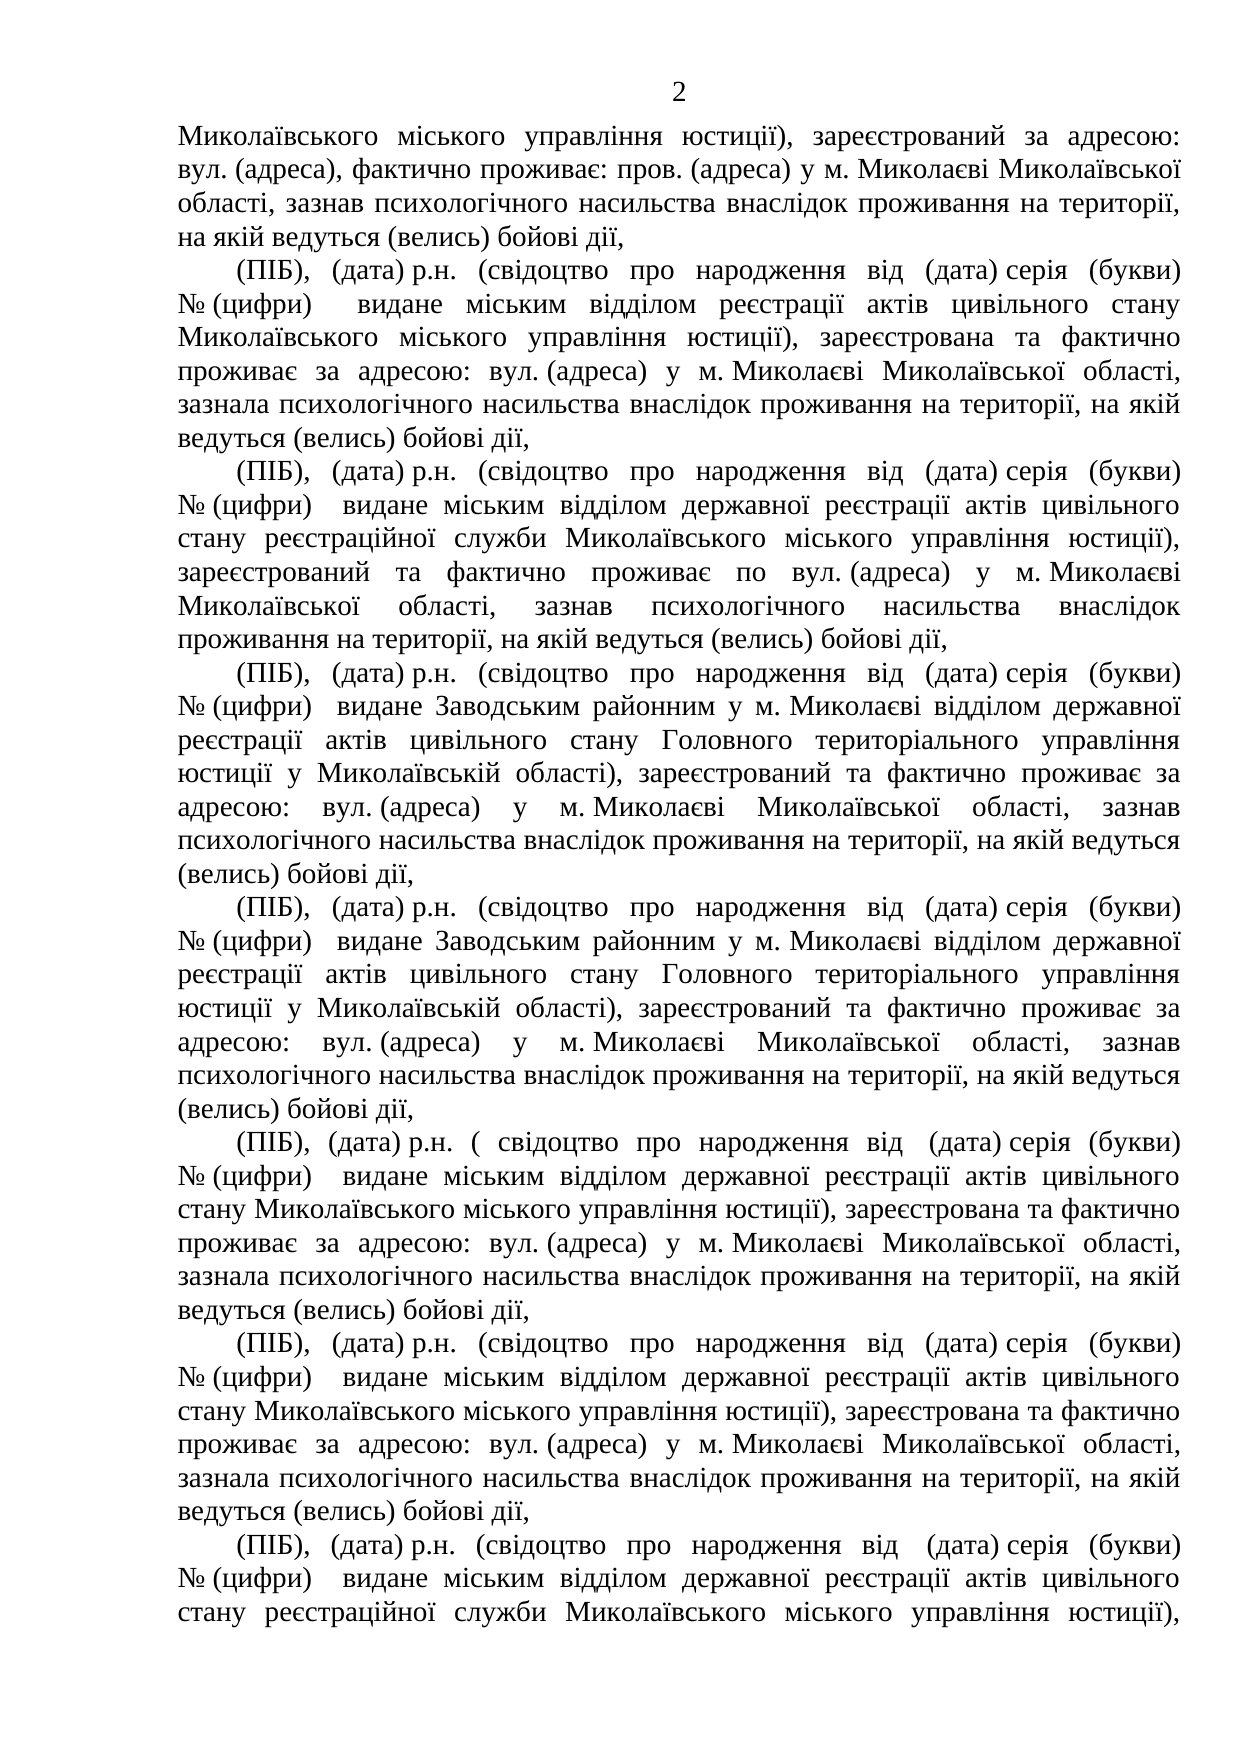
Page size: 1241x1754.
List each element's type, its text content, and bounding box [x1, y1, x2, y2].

text (ПІБ), (дата) р.н. (свідоцтво про народження від (дата) серія (букви) № (цифри) видане міським відділом державної реєстрації актів цивільного стану Миколаївського міського управління юстиції), зареєстрована та фактично проживає за адресою: вул. (адреса) у м. Миколаєві Миколаївської області, зазнала психологічного насильства внаслідок проживання на території, на якій ведуться (велись) бойові дії, [177, 1326, 1181, 1527]
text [177, 1527, 1181, 1627]
text (ПІБ), (дата) р.н. (свідоцтво про народження від (дата) серія (букви) № (цифри) видане міським відділом державної реєстрації актів цивільного стану реєстраційної служби Миколаївського міського управління юстиції), зареєстрований та фактично проживає по вул. (адреса) у м. Миколаєві Миколаївської області, зазнав психологічного насильства внаслідок проживання на території, на якій ведуться (велись) бойові дії, [177, 453, 1181, 655]
text (ПІБ), (дата) р.н. ( свідоцтво про народження від (дата) серія (букви) № (цифри) видане міським відділом державної реєстрації актів цивільного стану Миколаївського міського управління юстиції), зареєстрована та фактично проживає за адресою: вул. (адреса) у м. Миколаєві Миколаївської області, зазнала психологічного насильства внаслідок проживання на території, на якій ведуться (велись) бойові дії, [177, 1124, 1181, 1326]
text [177, 118, 1181, 252]
text (ПІБ), (дата) р.н. (свідоцтво про народження від (дата) серія (букви) № (цифри) видане Заводським районним у м. Миколаєві відділом державної реєстрації актів цивільного стану Головного територіального управління юстиції у Миколаївській області), зареєстрований та фактично проживає за адресою: вул. (адреса) у м. Миколаєві Миколаївської області, зазнав психологічного насильства внаслідок проживання на території, на якій ведуться (велись) бойові дії, [177, 889, 1181, 1124]
text (ПІБ), (дата) р.н. (свідоцтво про народження від (дата) серія (букви) № (цифри) видане Заводським районним у м. Миколаєві відділом державної реєстрації актів цивільного стану Головного територіального управління юстиції у Миколаївській області), зареєстрований та фактично проживає за адресою: вул. (адреса) у м. Миколаєві Миколаївської області, зазнав психологічного насильства внаслідок проживання на території, на якій ведуться (велись) бойові дії, [177, 655, 1181, 889]
text (ПІБ), (дата) р.н. (свідоцтво про народження від (дата) серія (букви) № (цифри) видане міським відділом реєстрації актів цивільного стану Миколаївського міського управління юстиції), зареєстрована та фактично проживає за адресою: вул. (адреса) у м. Миколаєві Миколаївської області, зазнала психологічного насильства внаслідок проживання на території, на якій ведуться (велись) бойові дії, [177, 252, 1181, 453]
